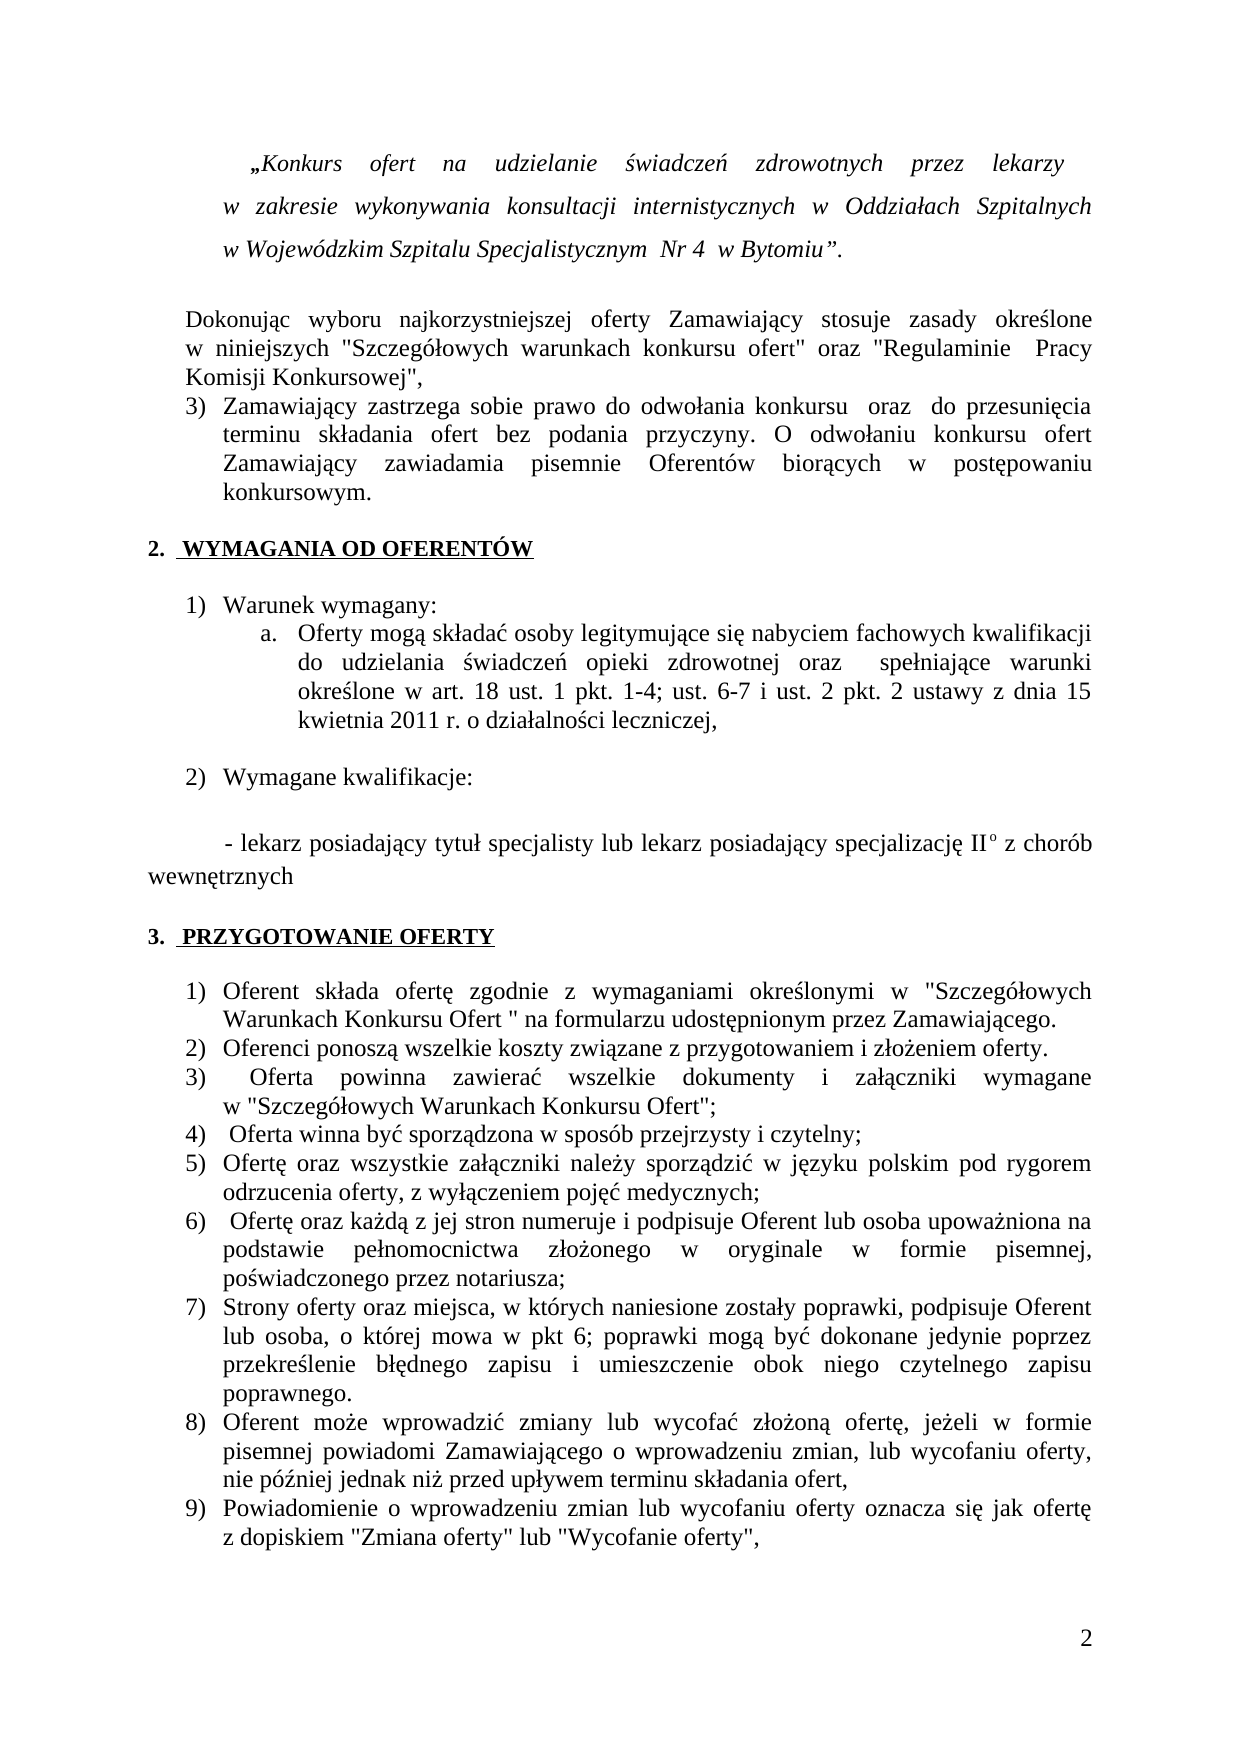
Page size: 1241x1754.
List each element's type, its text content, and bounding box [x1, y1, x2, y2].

list Wymagane kwalifikacje: [185, 762, 1093, 791]
list Oferent składa ofertę zgodnie z wymaganiami określonymi w "Szczegółowych Warunkach Konkursu Ofert " na formularzu udostępnionym przez Zamawiającego. [185, 976, 1093, 1033]
list Oferent może wprowadzić zmiany lub wycofać złożoną ofertę, jeżeli w formie pisemnej powiadomi Zamawiającego o wprowadzeniu zmian, lub wycofaniu oferty, nie później jednak niż przed upływem terminu składania ofert, [185, 1407, 1093, 1493]
text „Konkurs ofert na udzielanie świadczeń zdrowotnych przez lekarzy w zakresie wykonywania konsultacji internistycznych w Oddziałach Szpitalnych w Wojewódzkim Szpitalu Specjalistycznym Nr 4 w Bytomiu”. [223, 148, 1093, 263]
list Warunek wymagany: [185, 590, 1093, 618]
text - lekarz posiadający tytuł specjalisty lub lekarz posiadający specjalizację IIo z chorób wewnętrznych [148, 828, 1093, 890]
text 2. WYMAGANIA OD OFERENTÓW [148, 534, 1093, 561]
list Oferta powinna zawierać wszelkie dokumenty i załączniki wymagane w "Szczegółowych Warunkach Konkursu Ofert"; [185, 1062, 1093, 1119]
list Strony oferty oraz miejsca, w których naniesione zostały poprawki, podpisuje Oferent lub osoba, o której mowa w pkt 6; poprawki mogą być dokonane jedynie poprzez przekreślenie błędnego zapisu i umieszczenie obok niego czytelnego zapisu poprawnego. [185, 1292, 1093, 1407]
list Oferta winna być sporządzona w sposób przejrzysty i czytelny; [185, 1119, 1093, 1148]
list Zamawiający zastrzega sobie prawo do odwołania konkursu oraz do przesunięcia terminu składania ofert bez podania przyczyny. O odwołaniu konkursu ofert Zamawiający zawiadamia pisemnie Oferentów biorących w postępowaniu konkursowym. [185, 391, 1093, 506]
text Dokonując wyboru najkorzystniejszej oferty Zamawiający stosuje zasady określone w niniejszych "Szczegółowych warunkach konkursu ofert" oraz "Regulaminie Pracy Komisji Konkursowej", [185, 304, 1093, 391]
list Powiadomienie o wprowadzeniu zmian lub wycofaniu oferty oznacza się jak ofertę z dopiskiem "Zmiana oferty" lub "Wycofanie oferty", [185, 1493, 1093, 1551]
list Oferty mogą składać osoby legitymujące się nabyciem fachowych kwalifikacji do udzielania świadczeń opieki zdrowotnej oraz spełniające warunki określone w art. 18 ust. 1 pkt. 1-4; ust. 6-7 i ust. 2 pkt. 2 ustawy z dnia 15 kwietnia 2011 r. o działalności leczniczej, [260, 618, 1093, 733]
list Oferenci ponoszą wszelkie koszty związane z przygotowaniem i złożeniem oferty. [185, 1033, 1093, 1062]
list Ofertę oraz wszystkie załączniki należy sporządzić w języku polskim pod rygorem odrzucenia oferty, z wyłączeniem pojęć medycznych; [185, 1148, 1093, 1206]
list Ofertę oraz każdą z jej stron numeruje i podpisuje Oferent lub osoba upoważniona na podstawie pełnomocnictwa złożonego w oryginale w formie pisemnej, poświadczonego przez notariusza; [185, 1206, 1093, 1292]
text 3. PRZYGOTOWANIE OFERTY [148, 923, 1093, 949]
